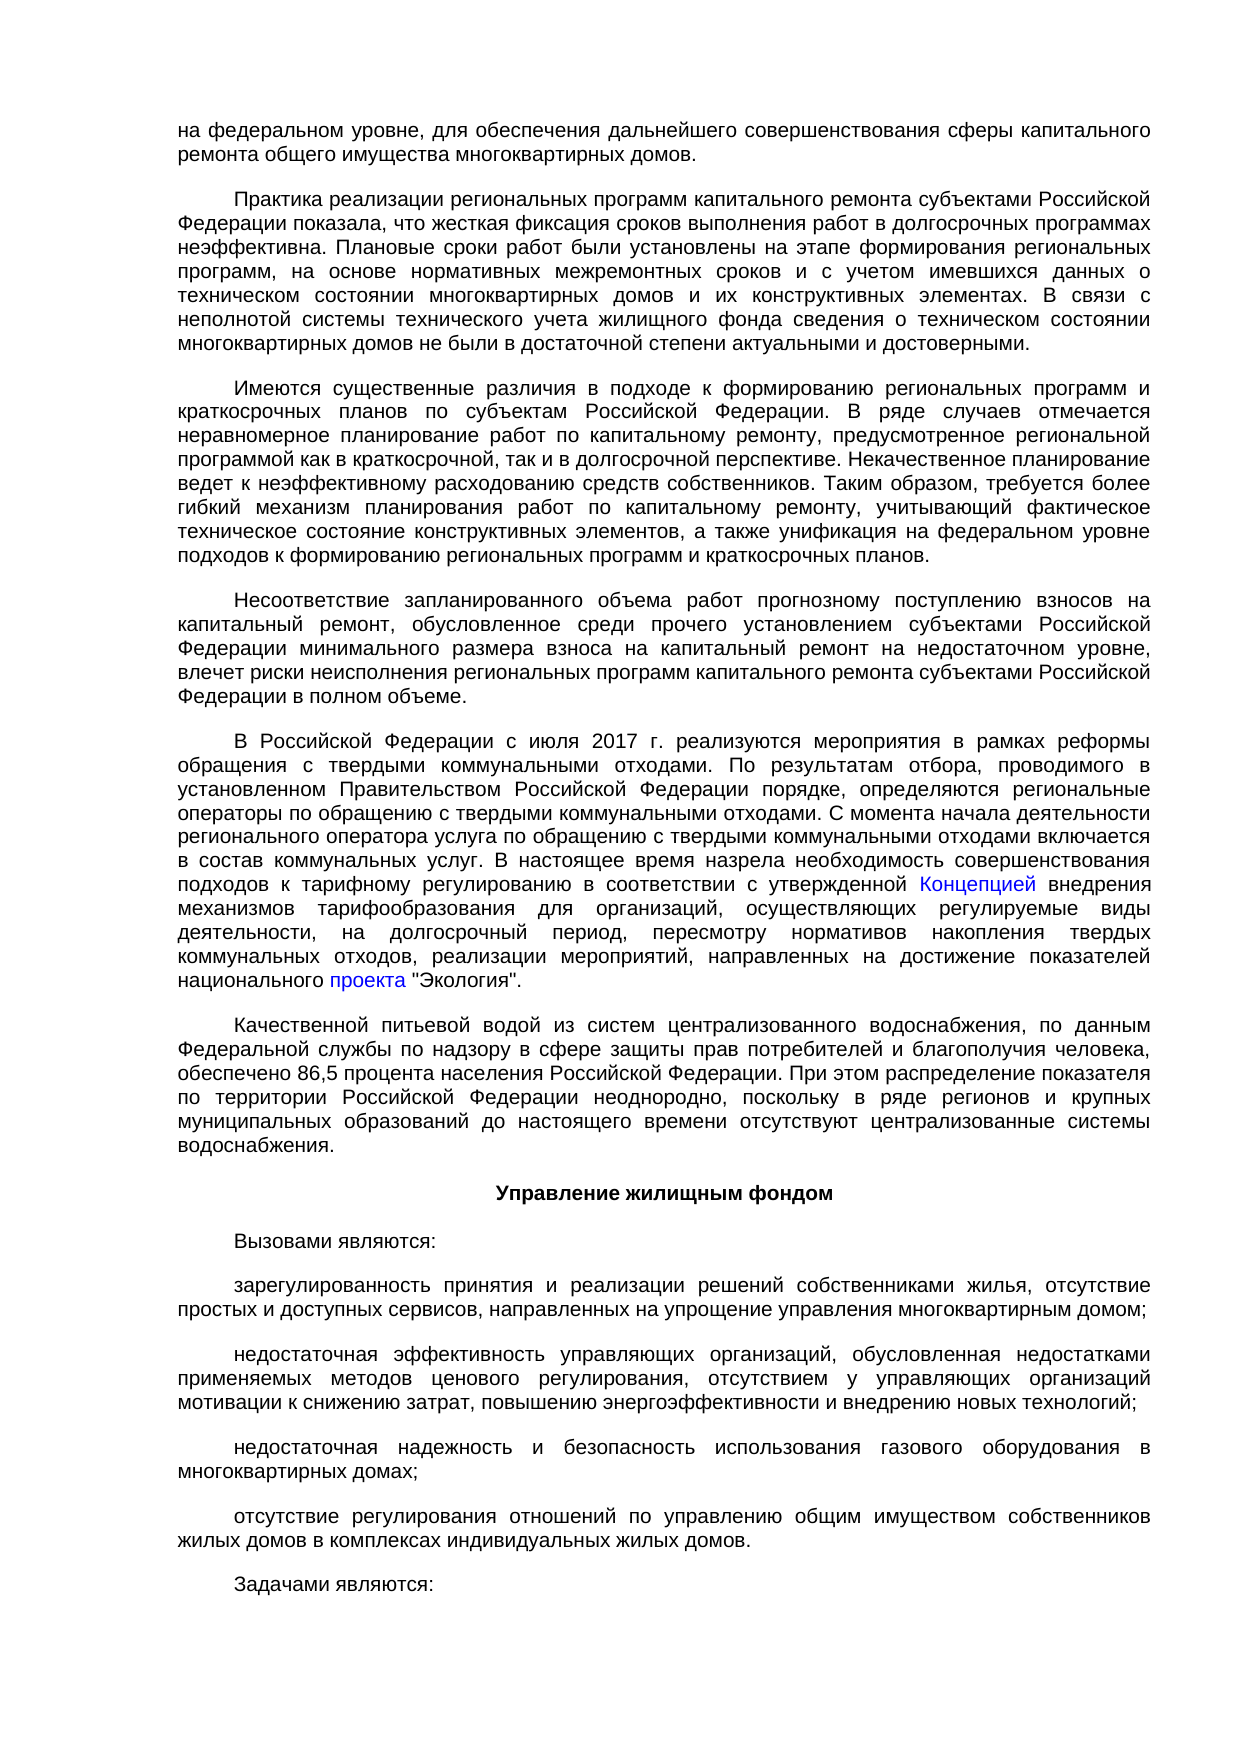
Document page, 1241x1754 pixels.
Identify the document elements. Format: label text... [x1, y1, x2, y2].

text Задачами являются: [177, 1572, 1152, 1596]
text недостаточная надежность и безопасность использования газового оборудования в многоквартирных домах; [177, 1435, 1152, 1483]
text отсутствие регулирования отношений по управлению общим имуществом собственников жилых домов в комплексах индивидуальных жилых домов. [177, 1503, 1152, 1551]
text Качественной питьевой водой из систем централизованного водоснабжения, по данным Федеральной службы по надзору в сфере защиты прав потребителей и благополучия человека, обеспечено 86,5 процента населения Российской Федерации. При этом распределение показателя по территории Российской Федерации неоднородно, поскольку в ряде регионов и крупных муниципальных образований до настоящего времени отсутствуют централизованные системы водоснабжения. [177, 1013, 1152, 1157]
text Практика реализации региональных программ капитального ремонта субъектами Российской Федерации показала, что жесткая фиксация сроков выполнения работ в долгосрочных программах неэффективна. Плановые сроки работ были установлены на этапе формирования региональных программ, на основе нормативных межремонтных сроков и с учетом имевшихся данных о техническом состоянии многоквартирных домов и их конструктивных элементах. В связи с неполнотой системы технического учета жилищного фонда сведения о техническом состоянии многоквартирных домов не были в достаточной степени актуальными и достоверными. [177, 187, 1152, 354]
text недостаточная эффективность управляющих организаций, обусловленная недостатками применяемых методов ценового регулирования, отсутствием у управляющих организаций мотивации к снижению затрат, повышению энергоэффективности и внедрению новых технологий; [177, 1342, 1152, 1414]
text Вызовами являются: [177, 1228, 1152, 1252]
title Управление жилищным фондом [177, 1181, 1152, 1204]
text Несоответствие запланированного объема работ прогнозному поступлению взносов на капитальный ремонт, обусловленное среди прочего установлением субъектами Российской Федерации минимального размера взноса на капитальный ремонт на недостаточном уровне, влечет риски неисполнения региональных программ капитального ремонта субъектами Российской Федерации в полном объеме. [177, 588, 1152, 708]
text В Российской Федерации с июля 2017 г. реализуются мероприятия в рамках реформы обращения с твердыми коммунальными отходами. По результатам отбора, проводимого в установленном Правительством Российской Федерации порядке, определяются региональные операторы по обращению с твердыми коммунальными отходами. С момента начала деятельности регионального оператора услуга по обращению с твердыми коммунальными отходами включается в состав коммунальных услуг. В настоящее время назрела необходимость совершенствования подходов к тарифному регулированию в соответствии с утвержденной Концепцией внедрения механизмов тарифообразования для организаций, осуществляющих регулируемые виды деятельности, на долгосрочный период, пересмотру нормативов накопления твердых коммунальных отходов, реализации мероприятий, направленных на достижение показателей национального проекта "Экология". [177, 728, 1152, 992]
text зарегулированность принятия и реализации решений собственниками жилья, отсутствие простых и доступных сервисов, направленных на упрощение управления многоквартирным домом; [177, 1273, 1152, 1321]
text Имеются существенные различия в подходе к формированию региональных программ и краткосрочных планов по субъектам Российской Федерации. В ряде случаев отмечается неравномерное планирование работ по капитальному ремонту, предусмотренное региональной программой как в краткосрочной, так и в долгосрочной перспективе. Некачественное планирование ведет к неэффективному расходованию средств собственников. Таким образом, требуется более гибкий механизм планирования работ по капитальному ремонту, учитывающий фактическое техническое состояние конструктивных элементов, а также унификация на федеральном уровне подходов к формированию региональных программ и краткосрочных планов. [177, 375, 1152, 567]
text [177, 118, 1152, 166]
